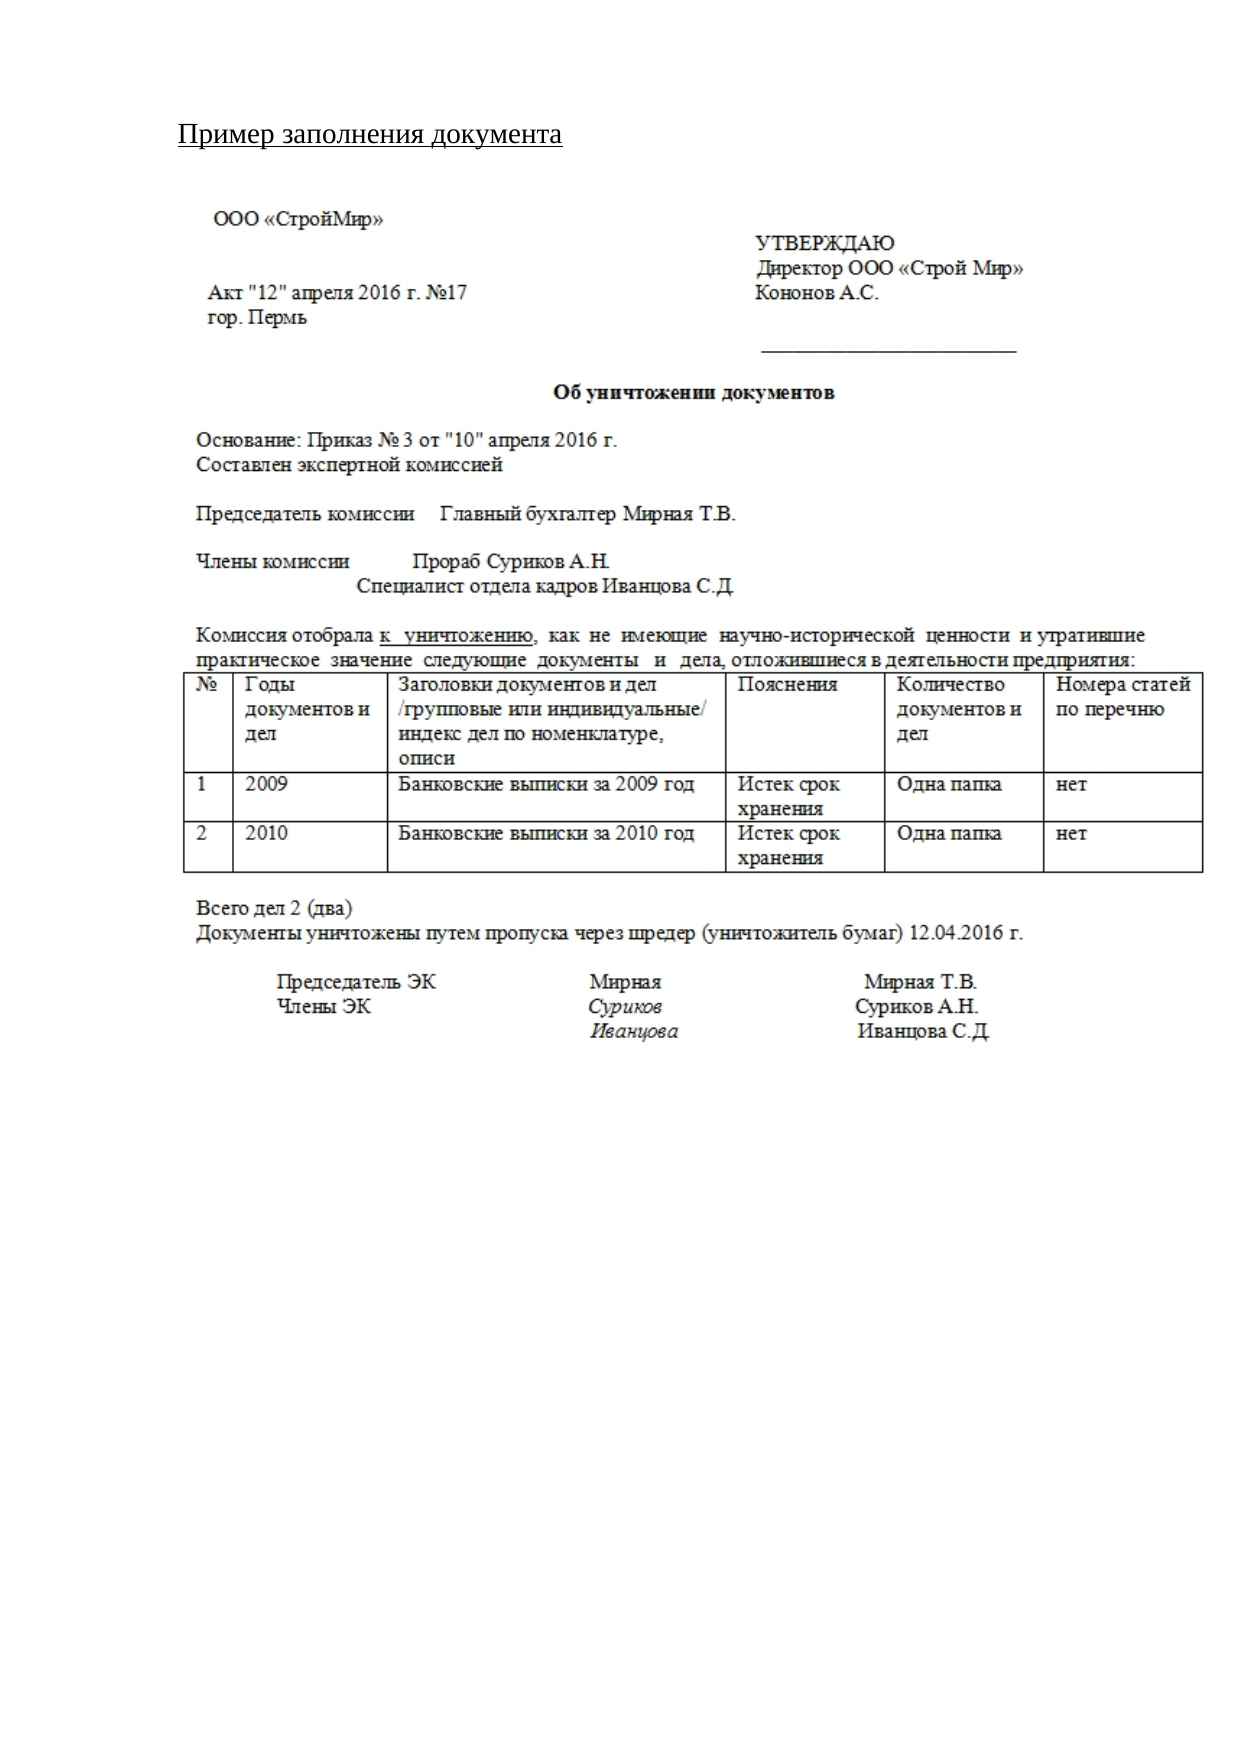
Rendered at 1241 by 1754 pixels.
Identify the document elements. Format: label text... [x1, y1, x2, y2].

picture [180, 194, 1208, 1048]
text Пример заполнения документа [177, 117, 1181, 150]
